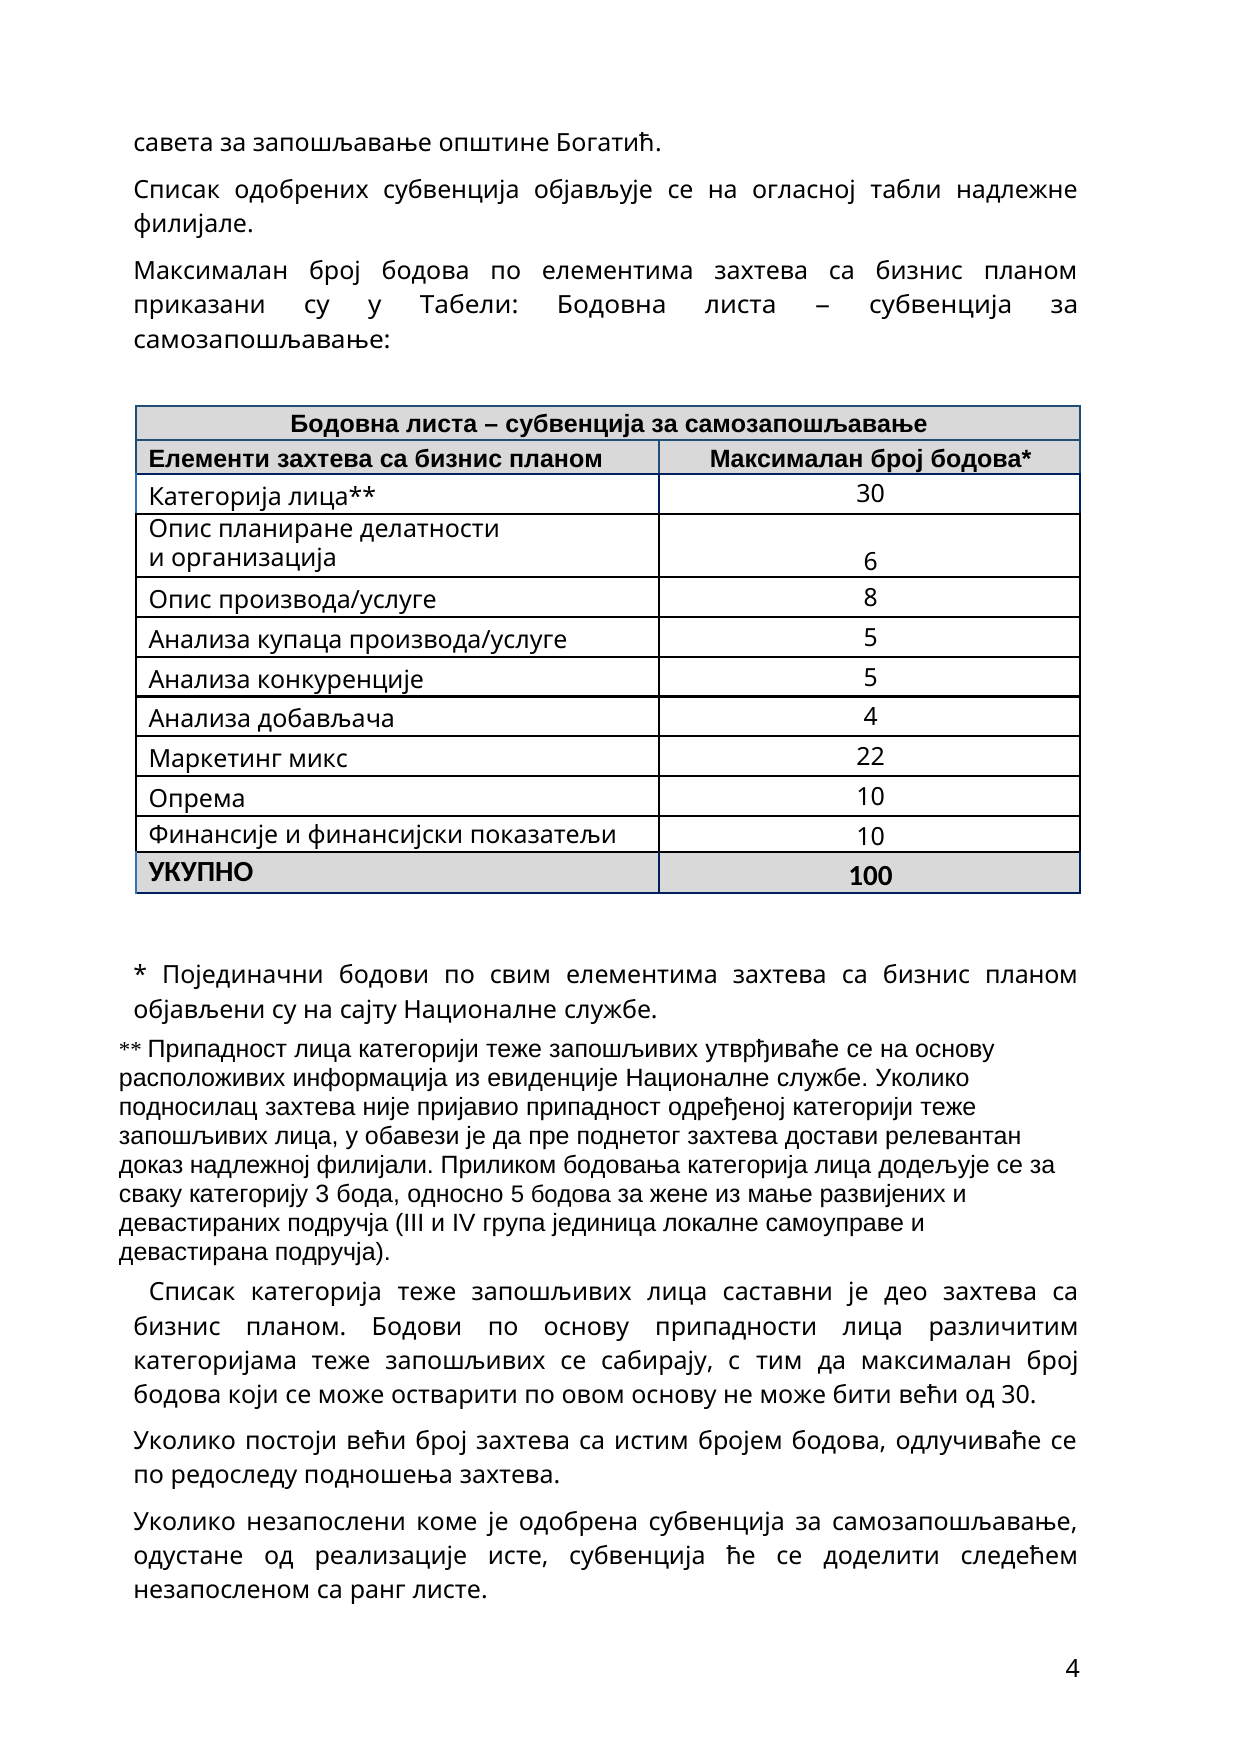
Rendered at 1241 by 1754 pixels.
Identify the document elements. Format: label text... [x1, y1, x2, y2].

table_cell Анализа добављача [137, 698, 658, 735]
text Максималан број бодова по елементима захтева са бизнис планом приказани су у Табели: Бодовна листа – субвенција за самозапошљавање: [133, 253, 1078, 355]
table_cell Анализа купаца производа/услуге [137, 618, 658, 656]
table_cell Максималан број бодова* [660, 441, 1079, 473]
text ** Припадност лица категорији теже запошљивих утврђиваће се на основу расположивих информација из евиденције Националне службе. Уколико подносилац захтева није пријавио припадност одређеној категорији теже запошљивих лица, у обавези је да пре поднетог захтева достави релевантан доказ надлежној филијали. Приликом бодовања категорија лица додељује се за сваку категорију 3 бода, односно 5 бодова за жене из мање развијених и девастираних подручја (III и IV група јединица локалне самоуправе и девастирана подручја). [119, 1034, 1079, 1265]
table_cell УКУПНО [137, 853, 658, 892]
table_cell 5 [660, 618, 1079, 656]
table_cell Категорија лица** [137, 475, 658, 513]
table_cell Елементи захтева са бизнис планом [137, 441, 658, 473]
text Списак категорија теже запошљивих лица саставни је део захтева са бизнис планом. Бодови по основу припадности лица различитим категоријама теже запошљивих се сабирају, с тим да максималан број бодова који се може остварити по овом основу не може бити већи од 30. [133, 1274, 1079, 1411]
table_cell 22 [660, 737, 1079, 775]
table_cell 6 [660, 515, 1079, 576]
table_cell 10 [660, 777, 1079, 815]
table_header Бодовна листа – субвенција за самозапошљавање [137, 407, 1079, 439]
table_cell 8 [660, 578, 1079, 616]
text Списак одобрених субвенција објављује се на огласној табли надлежне филијале. [133, 172, 1078, 240]
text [133, 125, 1078, 159]
text Уколико постоји већи број захтева са истим бројем бодова, одлучиваће се по редоследу подношења захтева. [133, 1422, 1078, 1491]
table_cell Финансије и финансијски показатељи [137, 817, 658, 851]
table_cell Анализа конкуренције [137, 658, 658, 695]
table_cell Опрема [137, 777, 658, 815]
table_cell Опис производа/услуге [137, 578, 658, 616]
table_cell Маркетинг микс [137, 737, 658, 775]
table_cell 30 [660, 475, 1079, 513]
table_cell 10 [660, 817, 1079, 851]
table_cell 100 [660, 853, 1079, 892]
text * Појединачни бодови по свим елементима захтева са бизнис планом објављени су на сајту Националне службе. [133, 957, 1078, 1025]
table_cell 5 [660, 658, 1079, 695]
text Уколико незапослени коме је одобрена субвенција за самозапошљавање, одустане од реализације исте, субвенција ће се доделити следећем незапосленом са ранг листе. [133, 1503, 1078, 1606]
table_cell 4 [660, 698, 1079, 735]
table_cell Опис планиране делатности и организација [137, 515, 658, 576]
